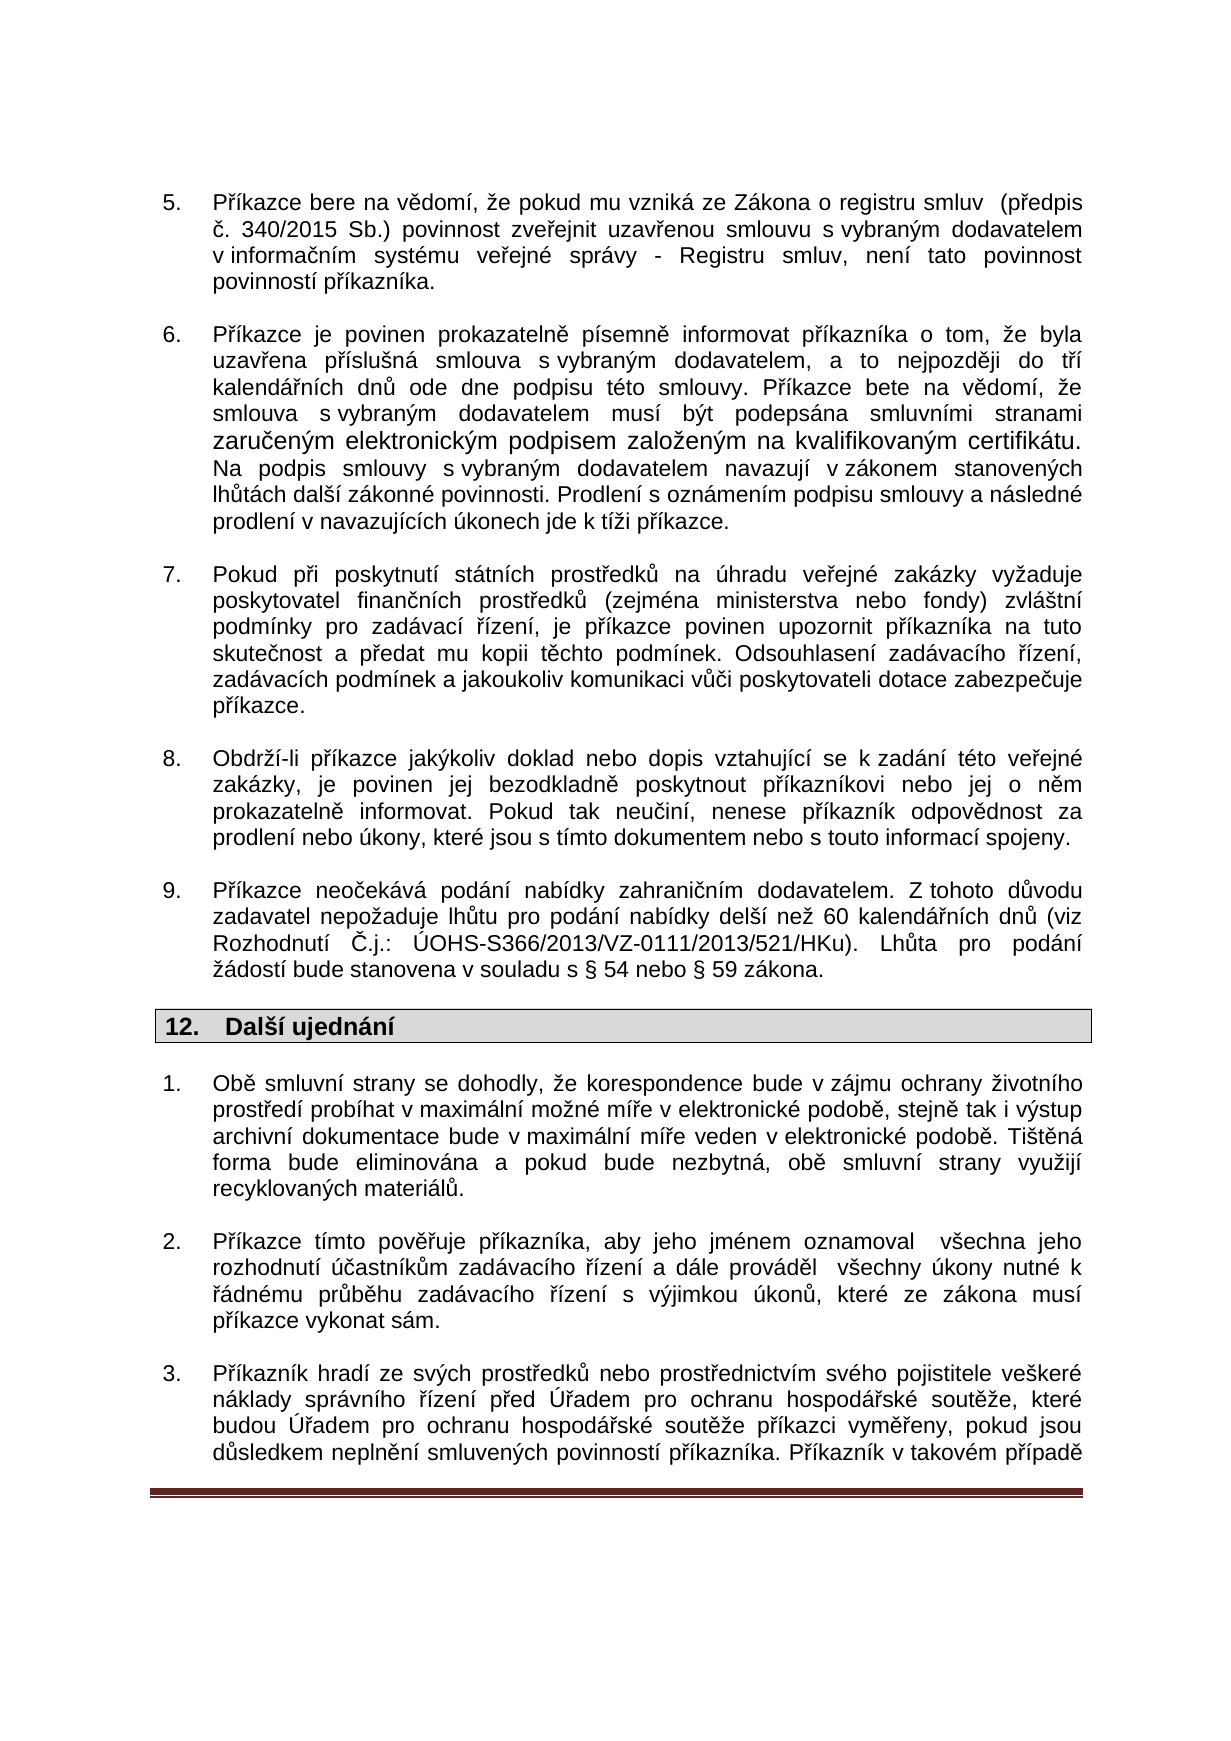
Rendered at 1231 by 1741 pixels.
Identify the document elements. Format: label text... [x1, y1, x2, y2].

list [162, 1360, 1083, 1465]
subtitle Další ujednání [156, 1010, 1091, 1042]
list Příkazce neočekává podání nabídky zahraničním dodavatelem. Z tohoto důvodu zadavatel nepožaduje lhůtu pro podání nabídky delší než 60 kalendářních dnů (viz Rozhodnutí Č.j.: ÚOHS-S366/2013/VZ-0111/2013/521/HKu). Lhůta pro podání žádostí bude stanovena v souladu s § 54 nebo § 59 zákona. [162, 877, 1083, 982]
list Příkazce bere na vědomí, že pokud mu vzniká ze Zákona o registru smluv (předpis č. 340/2015 Sb.) povinnost zveřejnit uzavřenou smlouvu s vybraným dodavatelem v informačním systému veřejné správy - Registru smluv, není tato povinnost povinností příkazníka. [162, 189, 1083, 294]
list Příkazce je povinen prokazatelně písemně informovat příkazníka o tom, že byla uzavřena příslušná smlouva s vybraným dodavatelem, a to nejpozději do tří kalendářních dnů ode dne podpisu této smlouvy. Příkazce bete na vědomí, že smlouva s vybraným dodavatelem musí být podepsána smluvními stranami zaručeným elektronickým podpisem založeným na kvalifikovaným certifikátu. Na podpis smlouvy s vybraným dodavatelem navazují v zákonem stanovených lhůtách další zákonné povinnosti. Prodlení s oznámením podpisu smlouvy a následné prodlení v navazujících úkonech jde k tíži příkazce. [162, 321, 1083, 534]
list Obě smluvní strany se dohodly, že korespondence bude v zájmu ochrany životního prostředí probíhat v maximální možné míře v elektronické podobě, stejně tak i výstup archivní dokumentace bude v maximální míře veden v elektronické podobě. Tištěná forma bude eliminována a pokud bude nezbytná, obě smluvní strany využijí recyklovaných materiálů. [162, 1070, 1083, 1202]
list Příkazce tímto pověřuje příkazníka, aby jeho jménem oznamoval všechna jeho rozhodnutí účastníkům zadávacího řízení a dále prováděl všechny úkony nutné k řádnému průběhu zadávacího řízení s výjimkou úkonů, které ze zákona musí příkazce vykonat sám. [162, 1228, 1083, 1333]
list Pokud při poskytnutí státních prostředků na úhradu veřejné zakázky vyžaduje poskytovatel finančních prostředků (zejména ministerstva nebo fondy) zvláštní podmínky pro zadávací řízení, je příkazce povinen upozornit příkazníka na tuto skutečnost a předat mu kopii těchto podmínek. Odsouhlasení zadávacího řízení, zadávacích podmínek a jakoukoliv komunikaci vůči poskytovateli dotace zabezpečuje příkazce. [162, 561, 1083, 719]
list Obdrží-li příkazce jakýkoliv doklad nebo dopis vztahující se k zadání této veřejné zakázky, je povinen jej bezodkladně poskytnout příkazníkovi nebo jej o něm prokazatelně informovat. Pokud tak neučiní, nenese příkazník odpovědnost za prodlení nebo úkony, které jsou s tímto dokumentem nebo s touto informací spojeny. [162, 745, 1083, 850]
